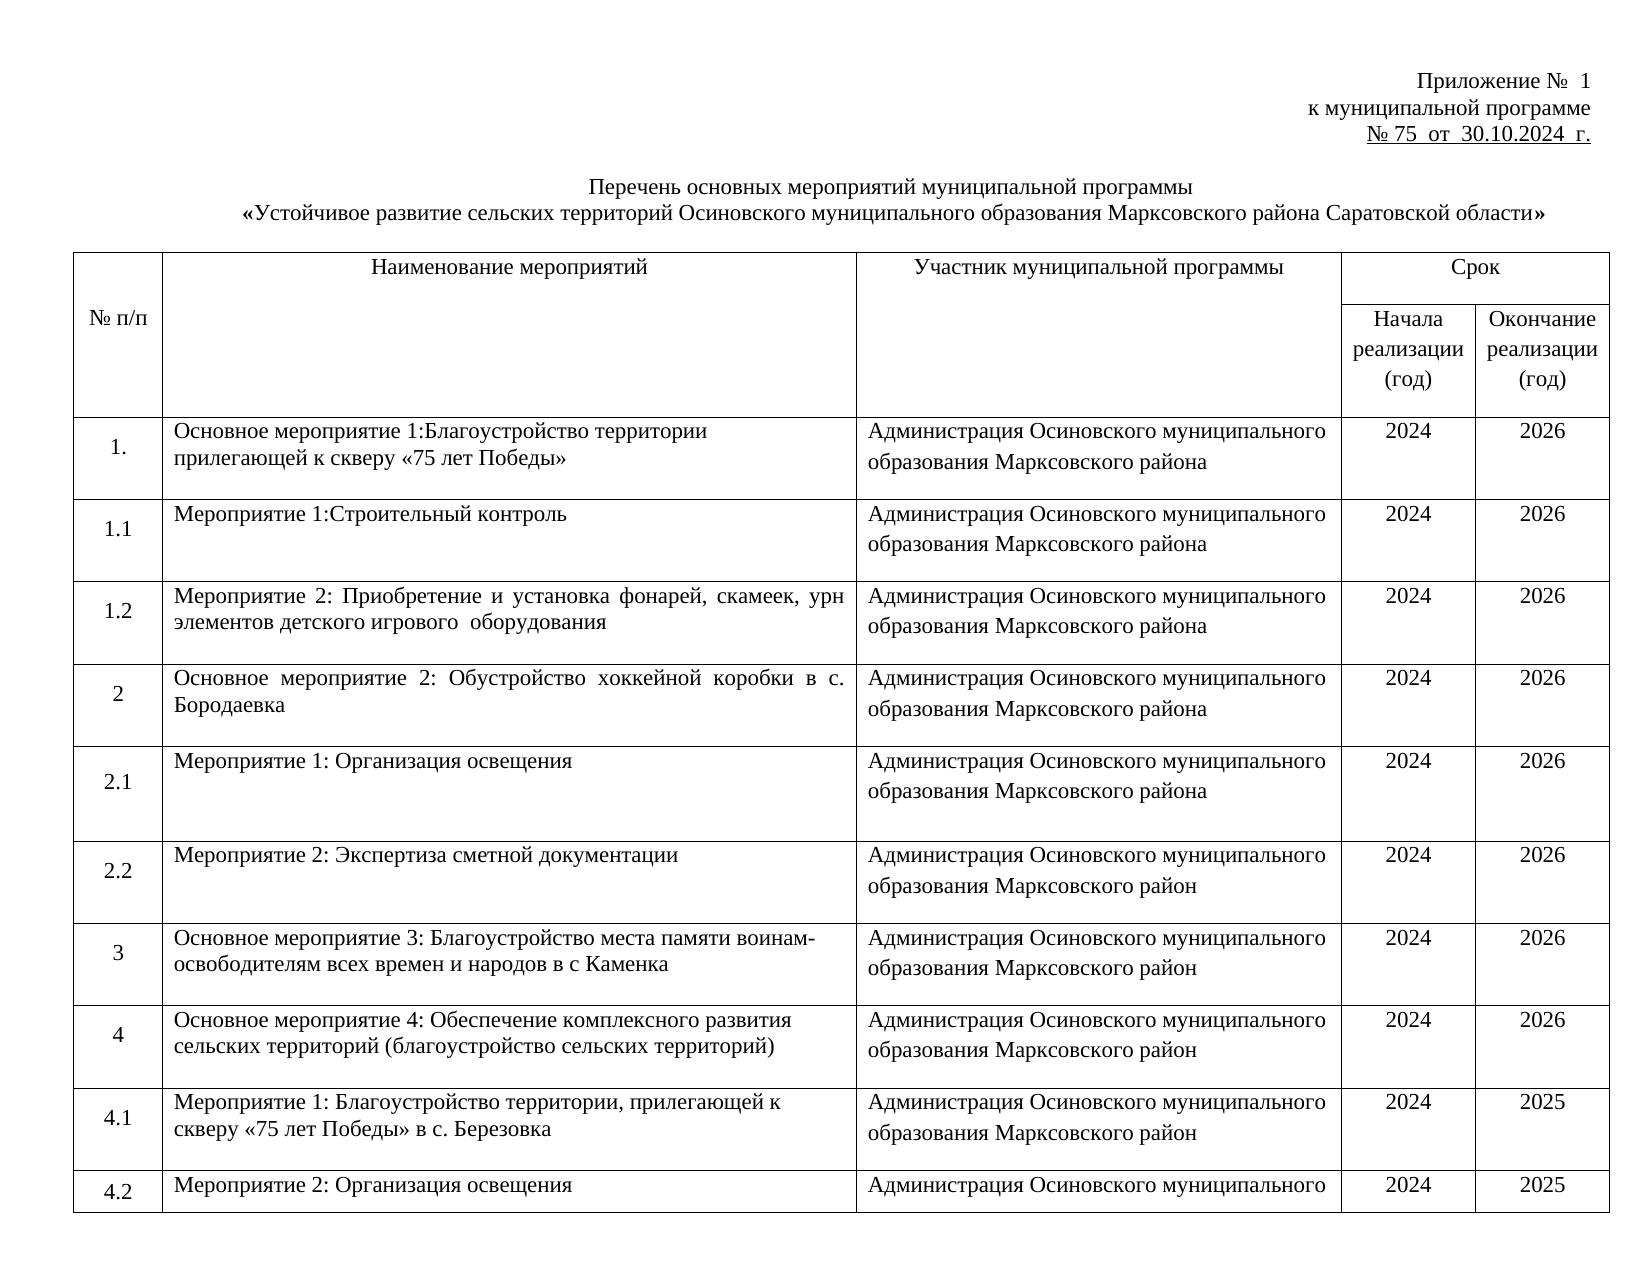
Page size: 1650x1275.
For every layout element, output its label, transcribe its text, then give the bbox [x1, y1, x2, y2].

text № 75 от 30.10.2024 г. [118, 120, 1591, 147]
table_header № п/п [74, 253, 162, 417]
table_cell Мероприятие 2: Экспертиза сметной документации [163, 842, 856, 923]
table_header Участник муниципальной программы [857, 253, 1341, 417]
table_cell Мероприятие 1: Благоустройство территории, прилегающей к скверу «75 лет Победы» в с. Березовка [163, 1089, 856, 1170]
table_cell 2025 [1476, 1089, 1609, 1170]
text Перечень основных мероприятий муниципальной программы [118, 173, 1591, 199]
table_header Наименование мероприятий [163, 253, 856, 417]
text Приложение № 1 [1181, 67, 1591, 94]
table_cell 3 [74, 924, 162, 1005]
table_cell Администрация Осиновского муниципального образования Марксовского района [857, 747, 1341, 841]
table_cell 2024 [1342, 747, 1475, 841]
table_cell Основное мероприятие 1:Благоустройство территории прилегающей к скверу «75 лет Победы» [163, 418, 856, 499]
table_cell 2025 [1476, 1171, 1609, 1212]
table_cell 2.1 [74, 747, 162, 841]
table_cell 2026 [1476, 500, 1609, 581]
table_cell 2024 [1342, 500, 1475, 581]
table_cell 1.1 [74, 500, 162, 581]
table_cell Окончание реализации (год) [1476, 305, 1609, 417]
table_cell 2026 [1476, 924, 1609, 1005]
text к муниципальной программе [1181, 94, 1591, 120]
table_cell Основное мероприятие 4: Обеспечение комплексного развития сельских территорий (благоустройство сельских территорий) [163, 1006, 856, 1087]
table_cell Основное мероприятие 3: Благоустройство места памяти воинам-освободителям всех времен и народов в с Каменка [163, 924, 856, 1005]
table_cell 2024 [1342, 1089, 1475, 1170]
table_cell 2026 [1476, 582, 1609, 663]
table_cell Начала реализации (год) [1342, 305, 1475, 417]
table_cell 2 [74, 665, 162, 746]
table_cell Мероприятие 1: Организация освещения [163, 747, 856, 841]
table_cell 4.1 [74, 1089, 162, 1170]
table_cell 2024 [1342, 924, 1475, 1005]
table_cell 2024 [1342, 665, 1475, 746]
table_cell Администрация Осиновского муниципального образования Марксовского района [857, 500, 1341, 581]
table_cell Администрация Осиновского муниципального образования Марксовского района [857, 665, 1341, 746]
table_cell Администрация Осиновского муниципального образования Марксовского район [857, 1006, 1341, 1087]
table_header Срок [1342, 253, 1609, 304]
table_cell Администрация Осиновского муниципального образования Марксовского район [857, 842, 1341, 923]
table_cell Администрация Осиновского муниципального образования Марксовского район [857, 1171, 1341, 1212]
table_cell 2026 [1476, 1006, 1609, 1087]
table_cell 1.2 [74, 582, 162, 663]
table_cell 2026 [1476, 418, 1609, 499]
table_cell Основное мероприятие 2: Обустройство хоккейной коробки в с. Бородаевка [163, 665, 856, 746]
table_cell Администрация Осиновского муниципального образования Марксовского района [857, 418, 1341, 499]
table_cell Мероприятие 1:Строительный контроль [163, 500, 856, 581]
table_cell 2026 [1476, 747, 1609, 841]
table_cell 1. [74, 418, 162, 499]
table_cell Администрация Осиновского муниципального образования Марксовского район [857, 924, 1341, 1005]
table_cell Администрация Осиновского муниципального образования Марксовского района [857, 582, 1341, 663]
table_cell 2024 [1342, 582, 1475, 663]
table_cell 4 [74, 1006, 162, 1087]
text «Устойчивое развитие сельских территорий Осиновского муниципального образования Марксовского района Саратовской области» [118, 199, 1591, 226]
table_cell Администрация Осиновского муниципального образования Марксовского район [857, 1089, 1341, 1170]
table_cell 2.2 [74, 842, 162, 923]
table_cell 4.2 [74, 1171, 162, 1212]
table_cell Мероприятие 2: Организация освещения [163, 1171, 856, 1212]
table_cell 2026 [1476, 665, 1609, 746]
table_cell 2024 [1342, 1171, 1475, 1212]
table_cell 2024 [1342, 1006, 1475, 1087]
table_cell 2024 [1342, 418, 1475, 499]
table_cell 2024 [1342, 842, 1475, 923]
table_cell 2026 [1476, 842, 1609, 923]
table_cell Мероприятие 2: Приобретение и установка фонарей, скамеек, урн элементов детского игрового оборудования [163, 582, 856, 663]
